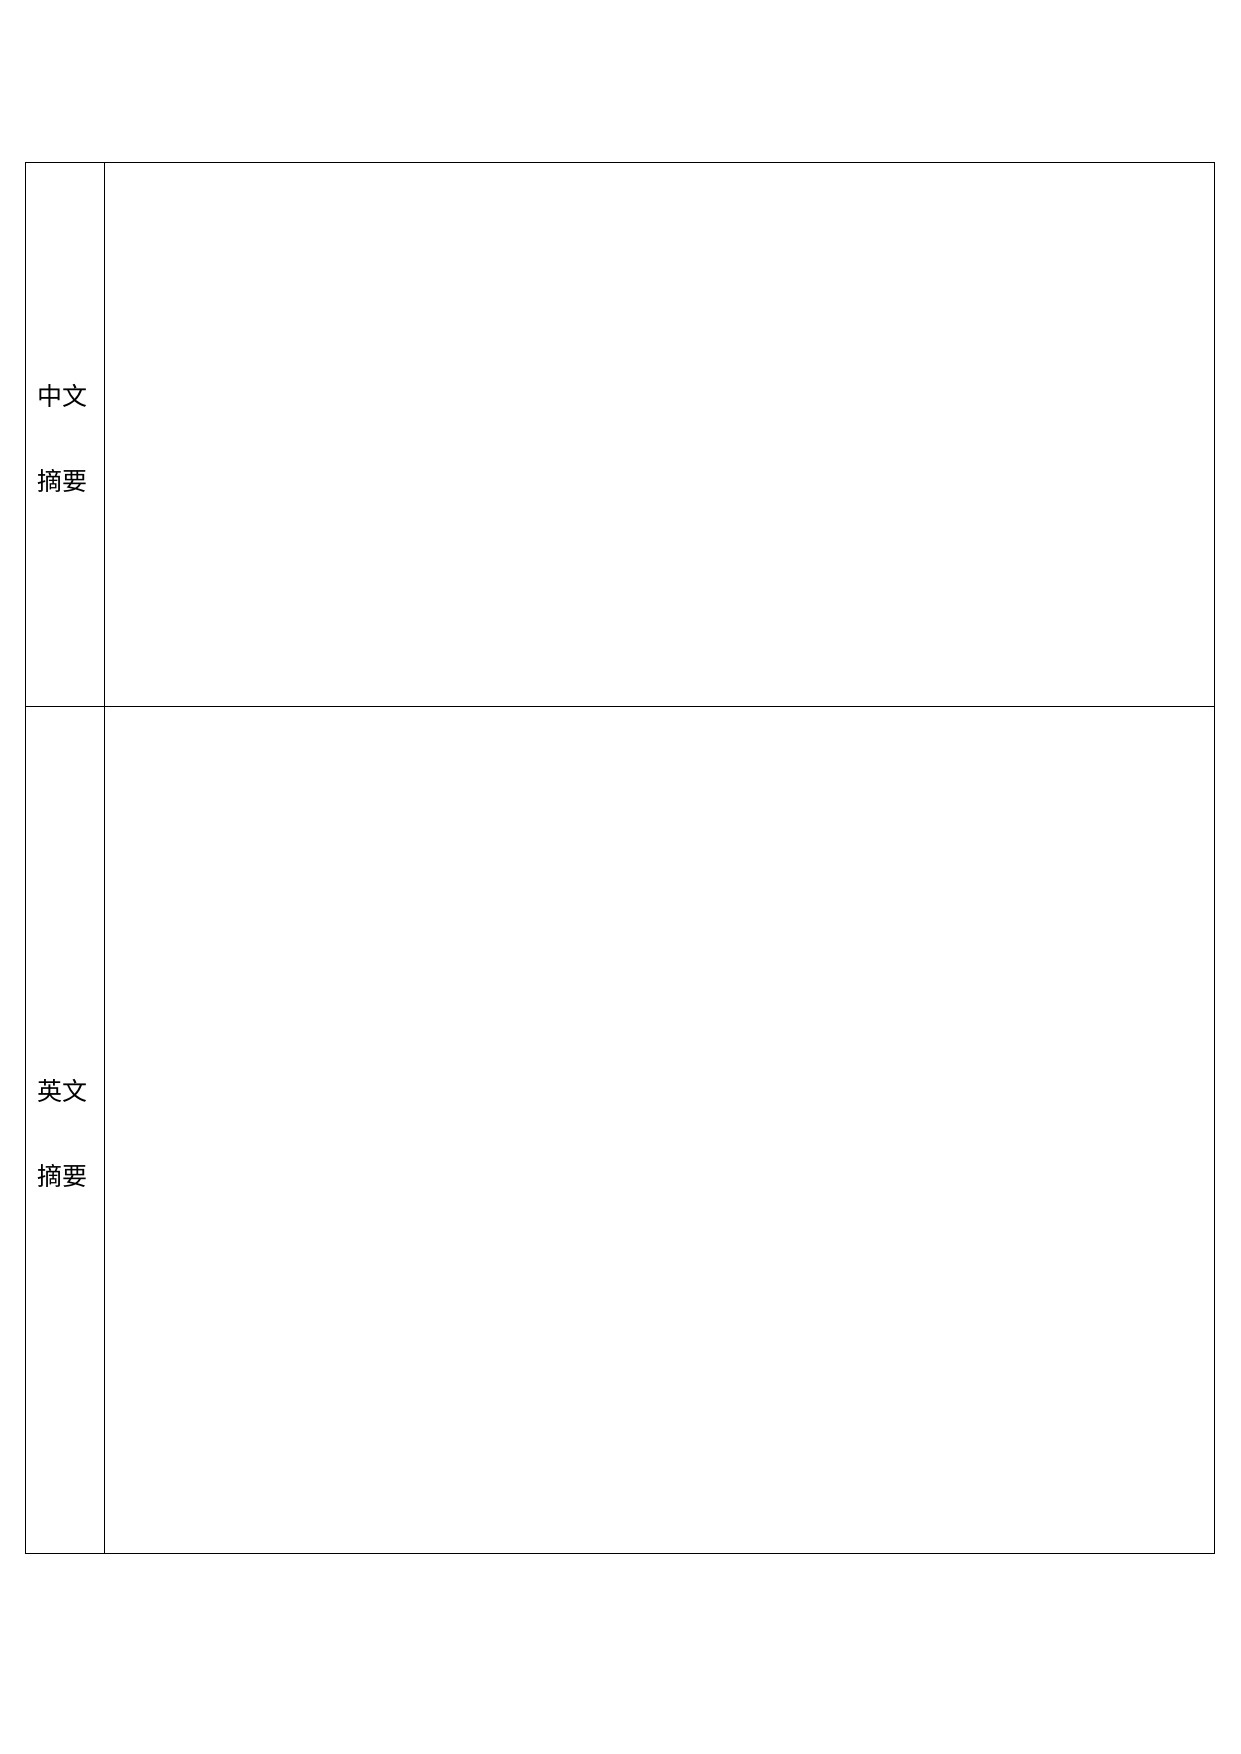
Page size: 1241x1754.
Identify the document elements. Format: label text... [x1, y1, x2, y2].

table_cell 中文摘要 [26, 163, 104, 706]
table_cell [105, 163, 1214, 706]
table_cell 英文摘要 [26, 707, 104, 1553]
table_cell [105, 707, 1214, 1553]
